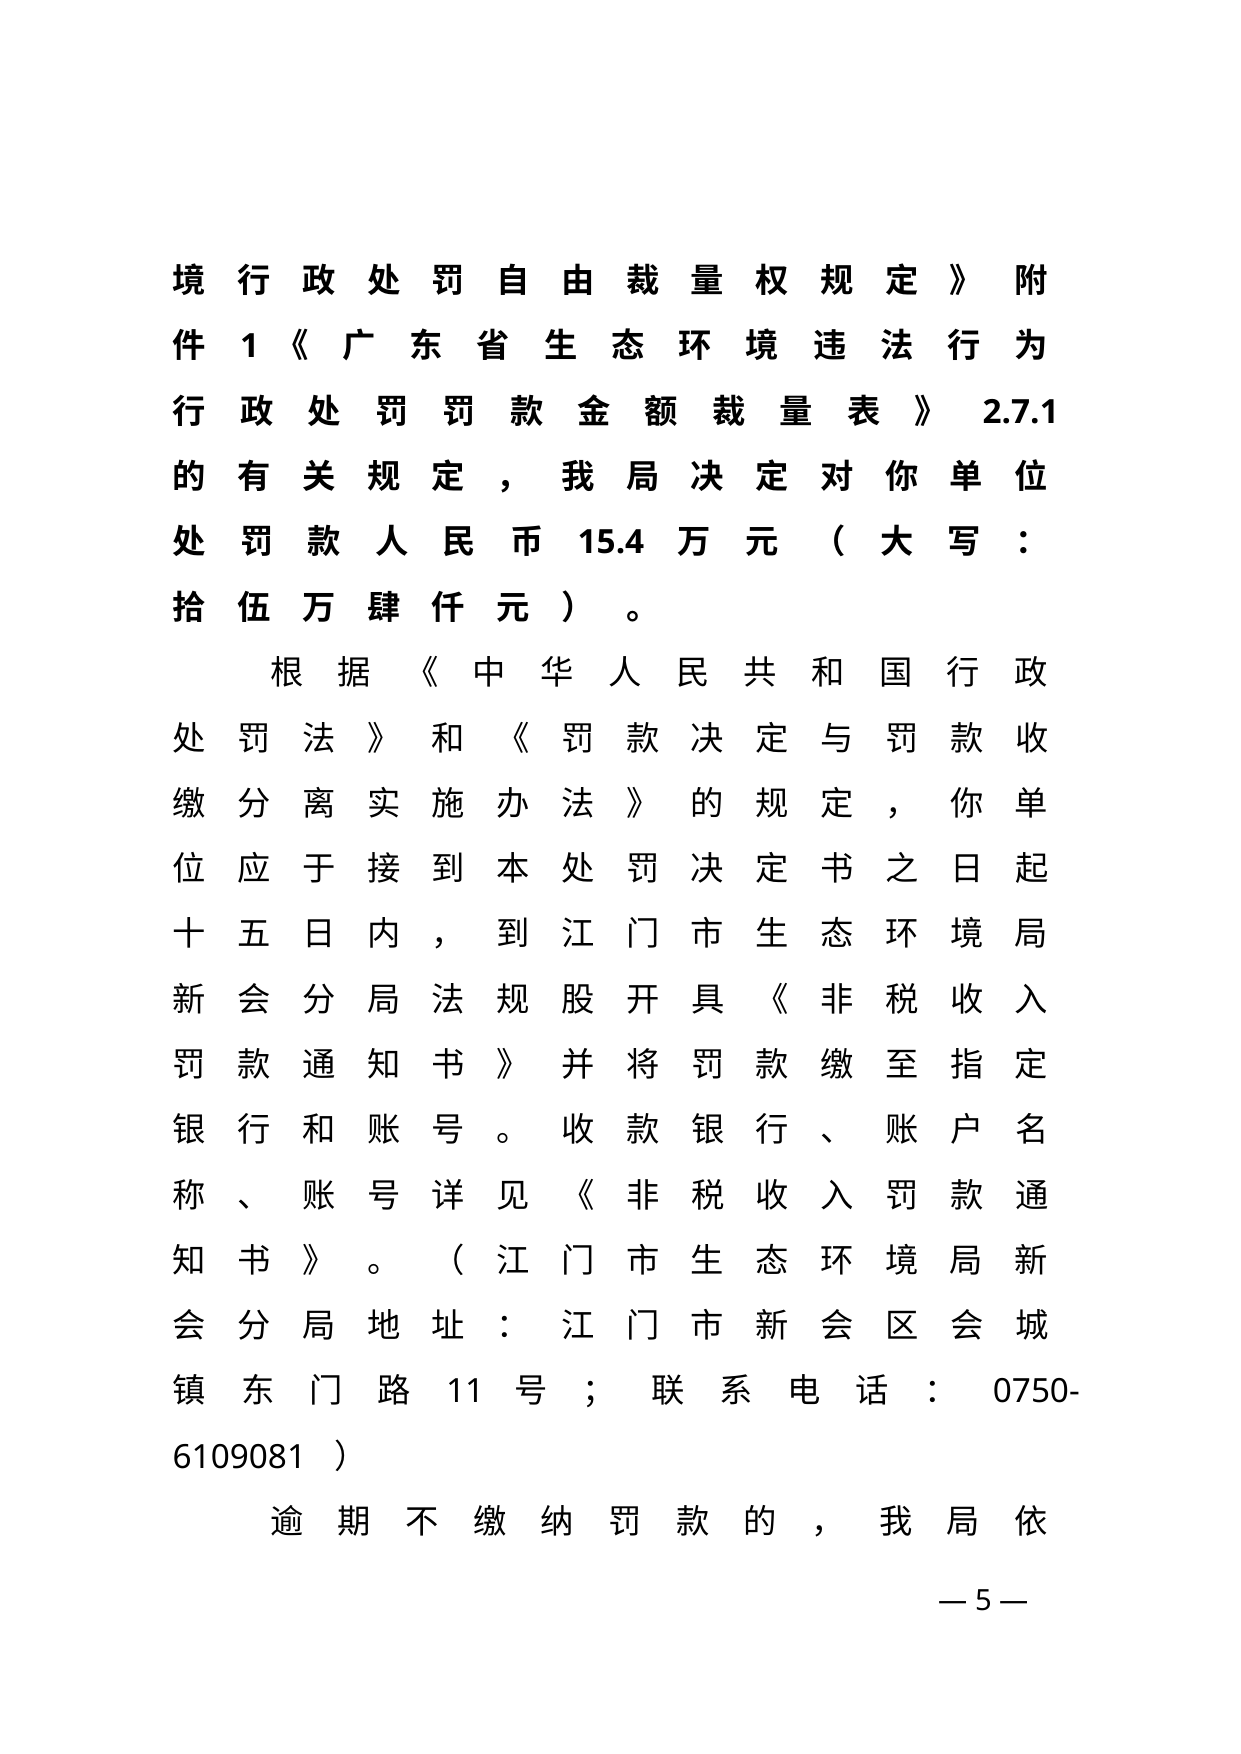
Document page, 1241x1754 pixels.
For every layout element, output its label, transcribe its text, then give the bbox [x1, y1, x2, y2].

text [172, 1486, 1079, 1552]
text 根据《中华人民共和国行政处罚法》和《罚款决定与罚款收缴分离实施办法》的规定，你单位应于接到本处罚决定书之日起十五日内，到江门市生态环境局新会分局法规股开具《非税收入罚款通知书》并将罚款缴至指定银行和账号。收款银行、账户名称、账号详见《非税收入罚款通知书》。（江门市生态环境局新会分局地址：江门市新会区会城镇东门路11号；联系电话：0750-6109081） [172, 637, 1079, 1486]
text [172, 246, 1079, 637]
